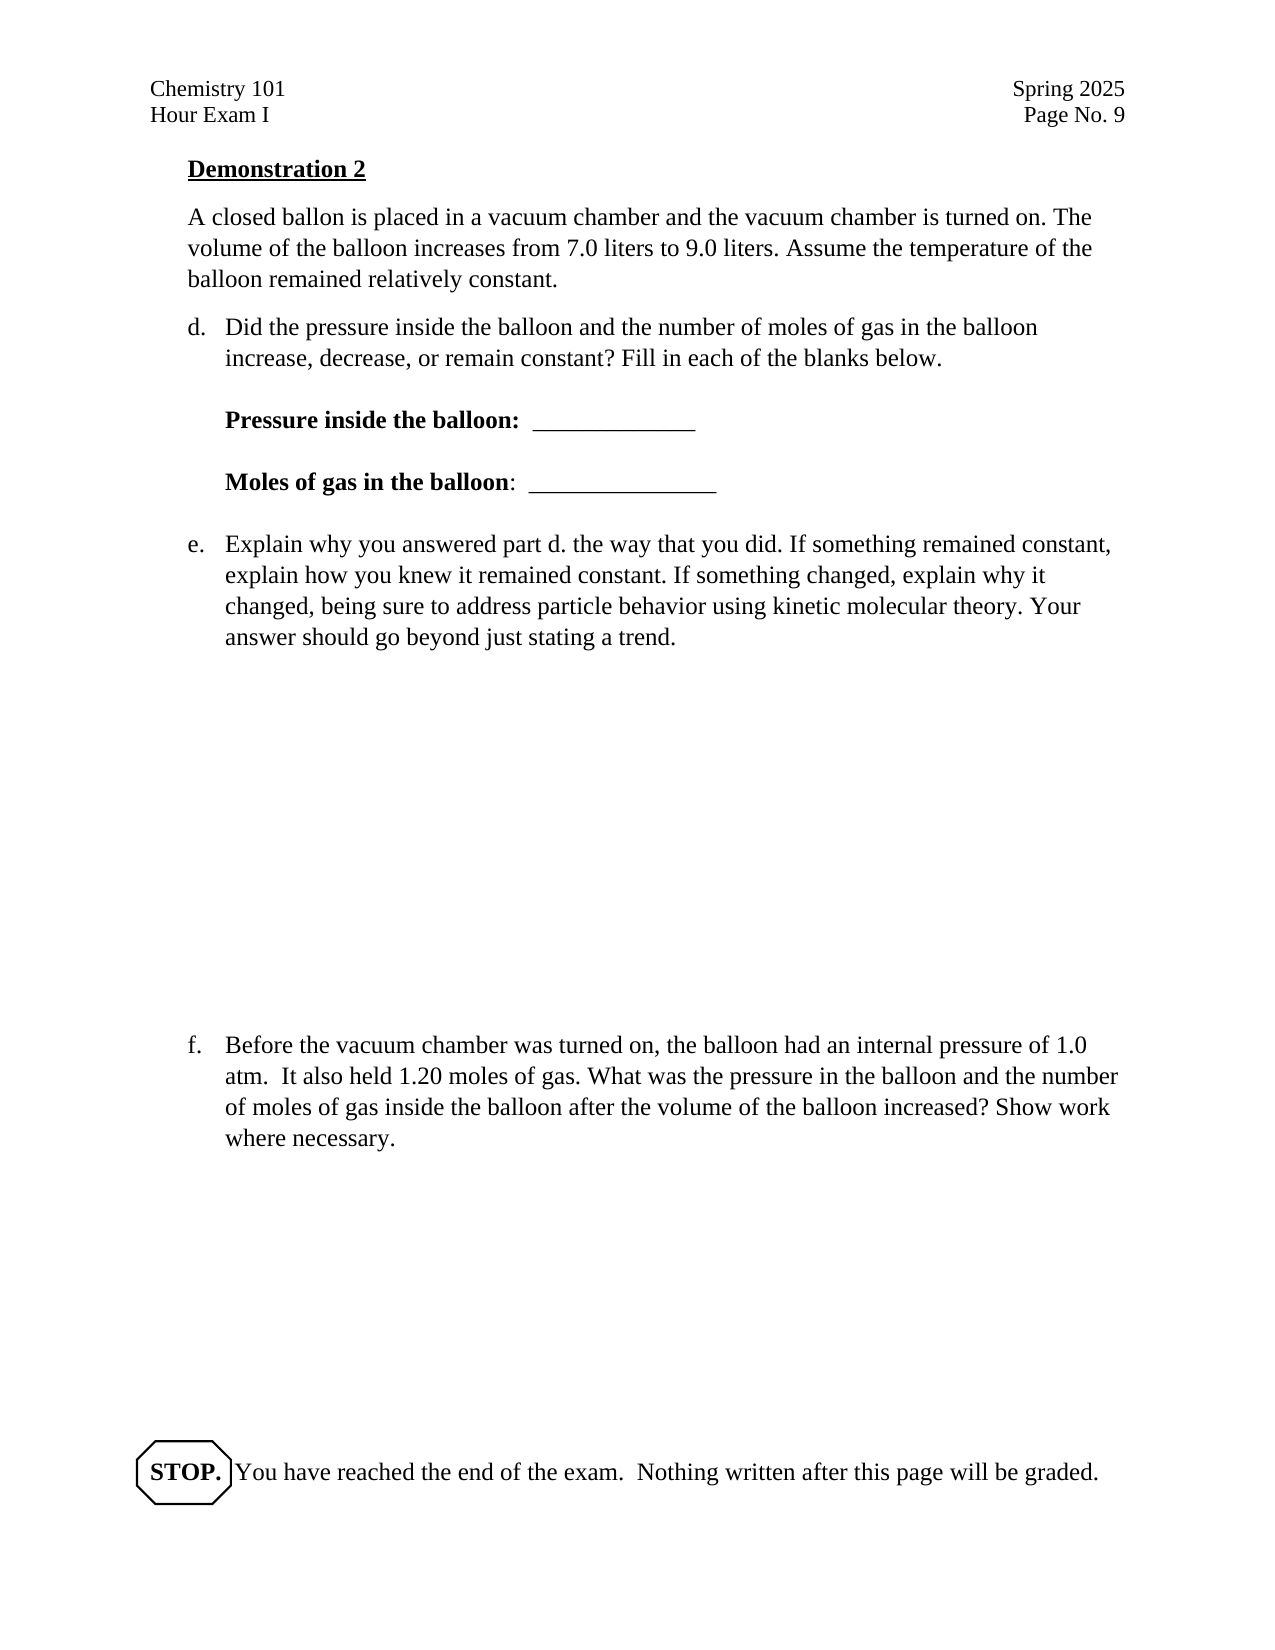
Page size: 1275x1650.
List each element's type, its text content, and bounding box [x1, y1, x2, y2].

text STOP. You have reached the end of the exam. Nothing written after this page will be graded. [231, 1457, 1125, 1486]
list Did the pressure inside the balloon and the number of moles of gas in the balloon increase, decrease, or remain constant? Fill in each of the blanks below. [187, 312, 1125, 371]
list Pressure inside the balloon: _____________ [225, 405, 1125, 433]
list Explain why you answered part d. the way that you did. If something remained constant, explain how you knew it remained constant. If something changed, explain why it changed, being sure to address particle behavior using kinetic molecular theory. Your answer should go beyond just stating a trend. [187, 529, 1125, 651]
list Before the vacuum chamber was turned on, the balloon had an internal pressure of 1.0 atm. It also held 1.20 moles of gas. What was the pressure in the balloon and the number of moles of gas inside the balloon after the volume of the balloon increased? Show work where necessary. [187, 1030, 1125, 1152]
text A closed ballon is placed in a vacuum chamber and the vacuum chamber is turned on. The volume of the balloon increases from 7.0 liters to 9.0 liters. Assume the temperature of the balloon remained relatively constant. [187, 202, 1125, 293]
list Moles of gas in the balloon: _______________ [225, 467, 1125, 496]
text Demonstration 2 [150, 154, 1125, 183]
